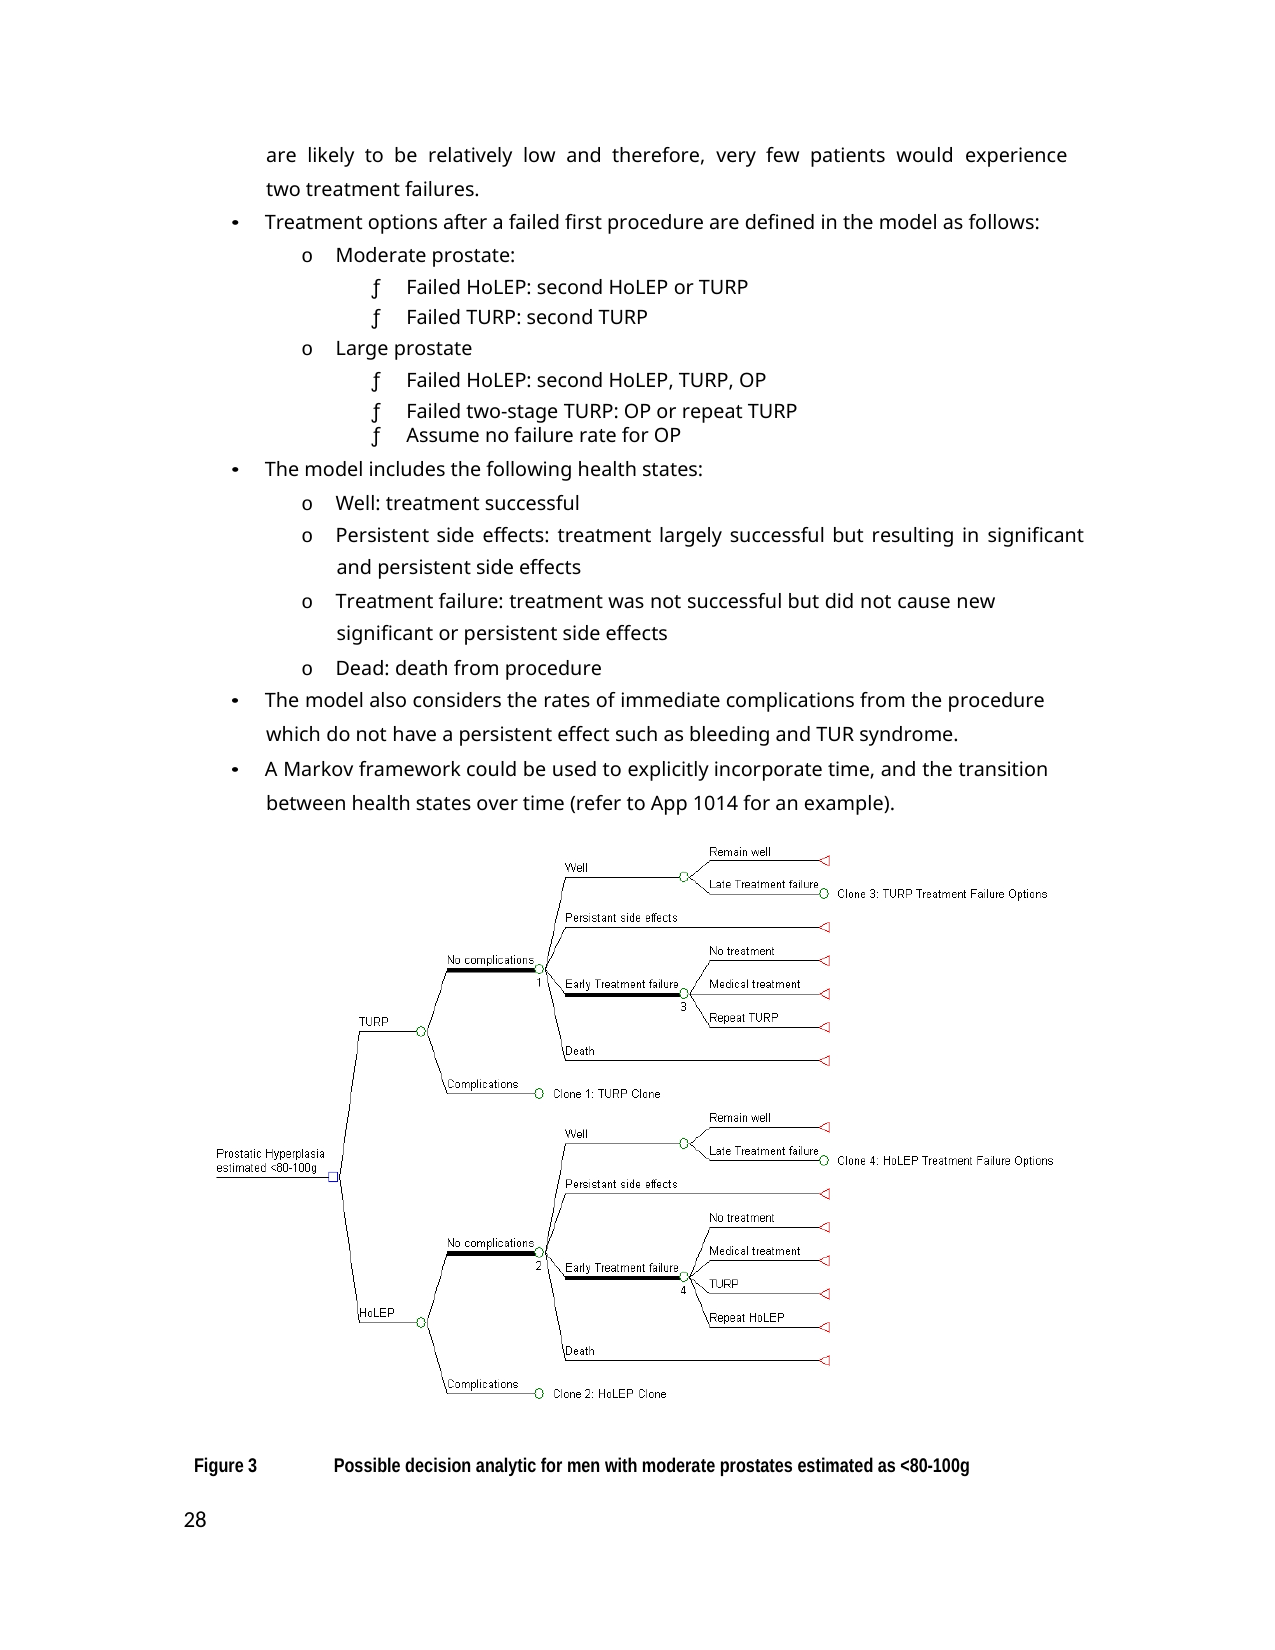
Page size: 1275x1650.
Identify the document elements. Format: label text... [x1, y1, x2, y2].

text o Large prostate [301, 335, 1098, 362]
text • The model also considers the rates of immediate complications from the procedure which do not have a persistent effect such as bleeding and TUR syndrome. [230, 686, 1085, 747]
text o Well: treatment successful [301, 489, 1098, 516]
text ƒ Assume no failure rate for OP [372, 421, 1098, 448]
text o Persistent side effects: treatment largely successful but resulting in significant and persistent side effects [301, 521, 1086, 580]
text are likely to be relatively low and therefore, very few patients would experience two treatment failures. [266, 141, 1086, 203]
text Figure 3 Possible decision analytic for men with moderate prostates estimated as <80-100g [192, 1454, 972, 1477]
text • A Markov framework could be used to explicitly incorporate time, and the transition between health states over time (refer to App 1014 for an example). [230, 755, 1086, 816]
text o Dead: death from procedure [301, 654, 1098, 681]
text ƒ Failed two-stage TURP: OP or repeat TURP [372, 391, 1098, 421]
text o Treatment failure: treatment was not successful but did not cause new significant or persistent side effects [301, 587, 1086, 647]
text ƒ Failed HoLEP: second HoLEP, TURP, OP [372, 362, 1098, 391]
text • The model includes the following health states: [231, 455, 1098, 482]
text • Treatment options after a failed first procedure are defined in the model as follows: [231, 211, 1098, 234]
picture [195, 823, 1076, 1429]
text ƒ Failed TURP: second TURP [372, 297, 1098, 328]
text o Moderate prostate: [301, 241, 1098, 268]
text ƒ Failed HoLEP: second HoLEP or TURP [372, 268, 1098, 297]
